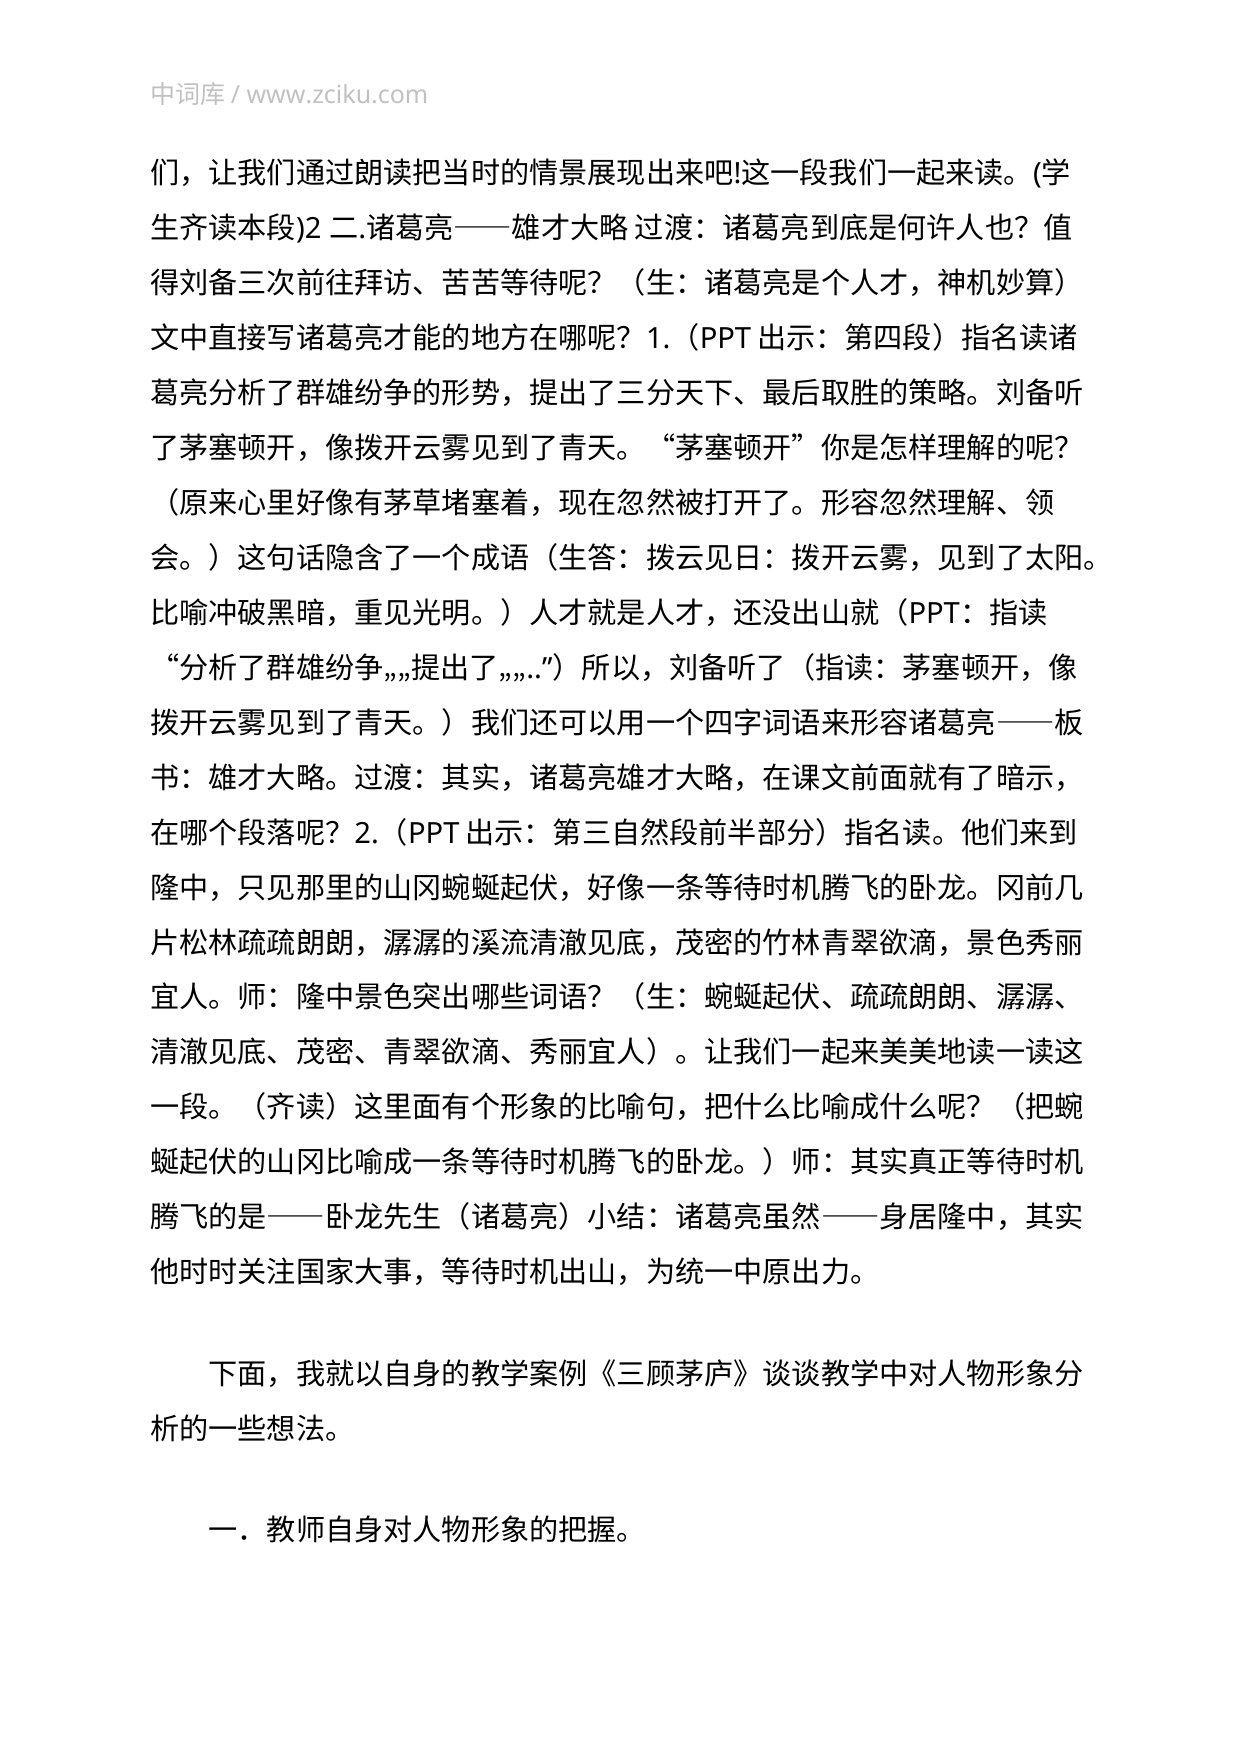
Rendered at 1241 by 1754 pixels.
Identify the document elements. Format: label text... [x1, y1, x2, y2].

text 一．教师自身对人物形象的把握。 [150, 1507, 1090, 1549]
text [150, 150, 1090, 1291]
text 下面，我就以自身的教学案例《三顾茅庐》谈谈教学中对人物形象分析的一些想法。 [150, 1350, 1090, 1447]
